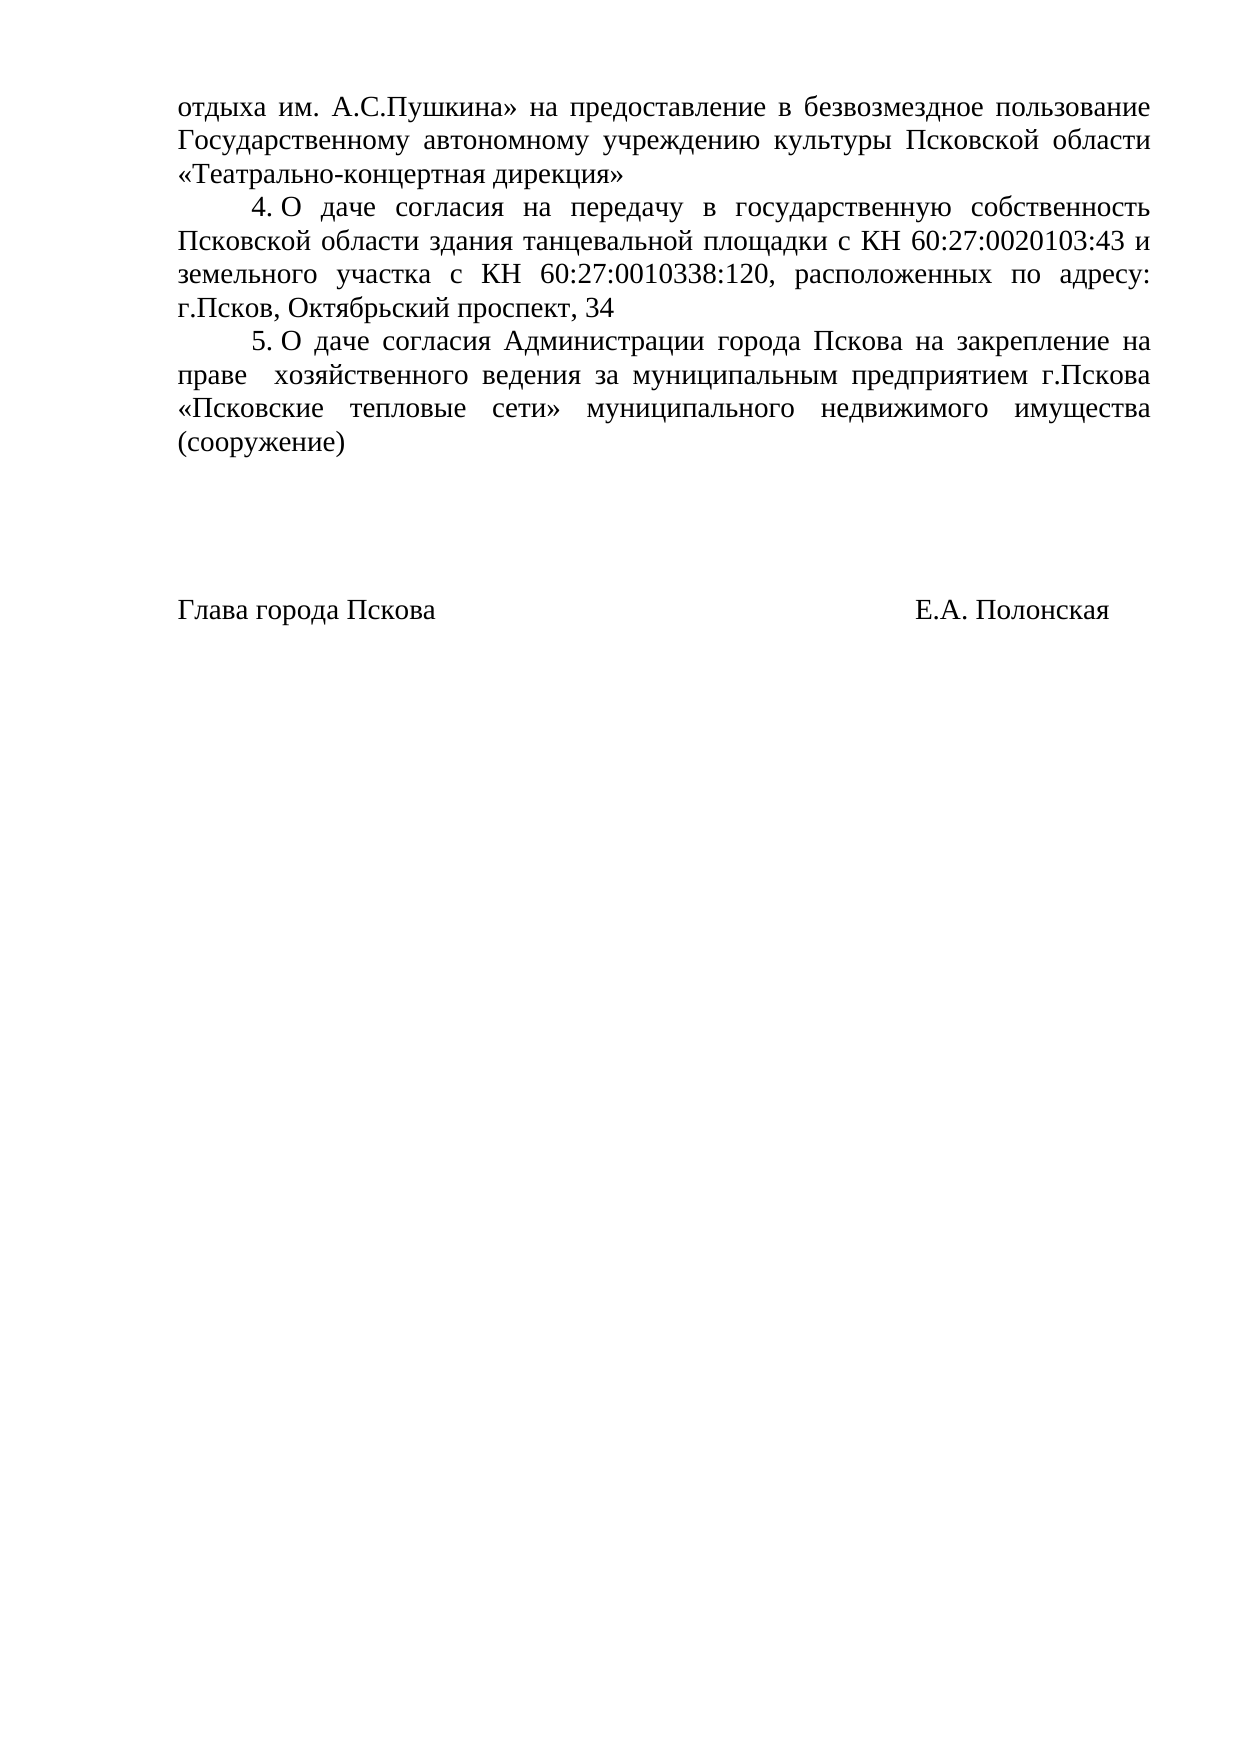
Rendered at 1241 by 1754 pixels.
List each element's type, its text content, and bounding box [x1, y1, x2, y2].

text Глава города Пскова Е.А. Полонская [177, 592, 1152, 625]
list О даче согласия на передачу в государственную собственность Псковской области здания танцевальной площадки с КН 60:27:0020103:43 и земельного участка с КН 60:27:0010338:120, расположенных по адресу: г.Псков, Октябрьский проспект, 34 [177, 189, 1152, 323]
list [177, 89, 1152, 189]
list О даче согласия Администрации города Пскова на закрепление на праве хозяйственного ведения за муниципальным предприятием г.Пскова «Псковские тепловые сети» муниципального недвижимого имущества (сооружение) [177, 323, 1152, 458]
